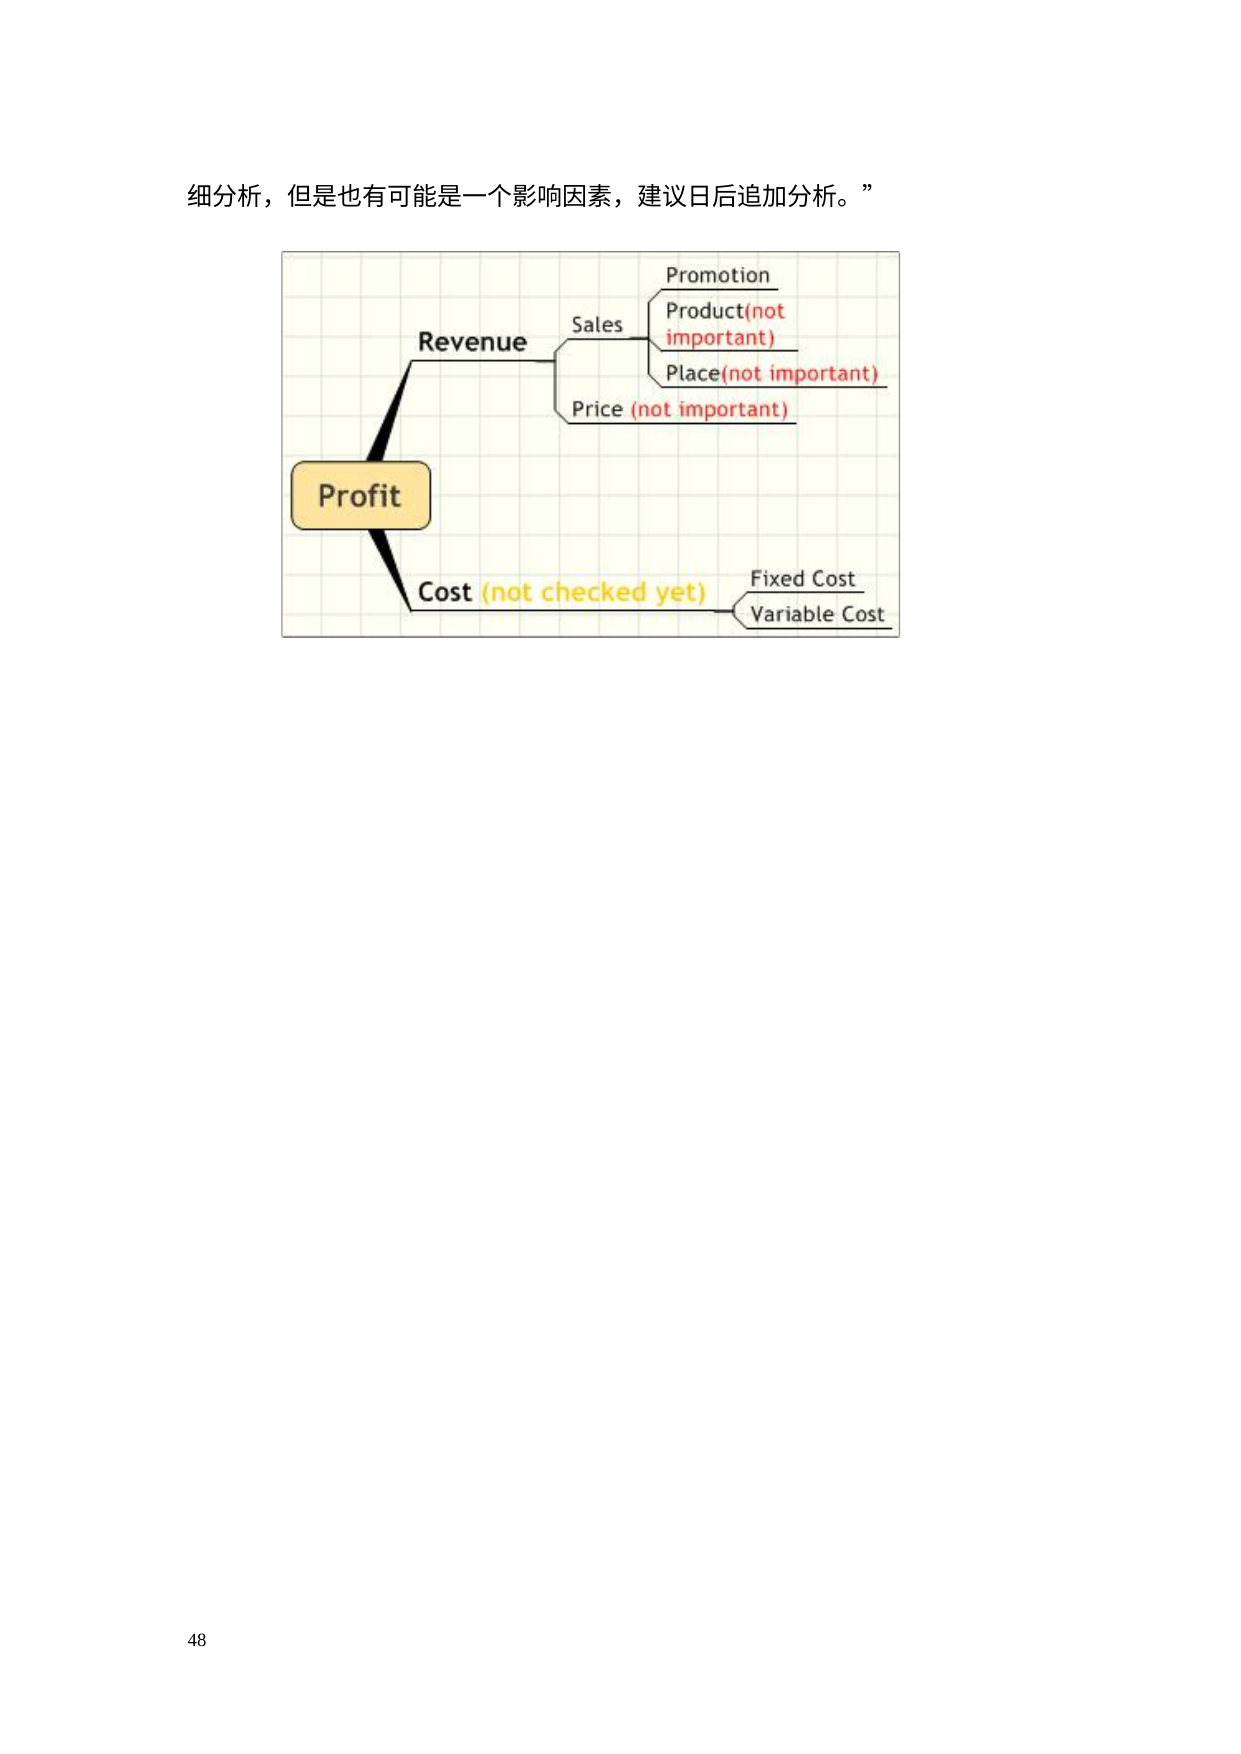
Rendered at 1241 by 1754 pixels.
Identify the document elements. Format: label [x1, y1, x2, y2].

text [187, 162, 1053, 227]
picture [281, 251, 901, 638]
